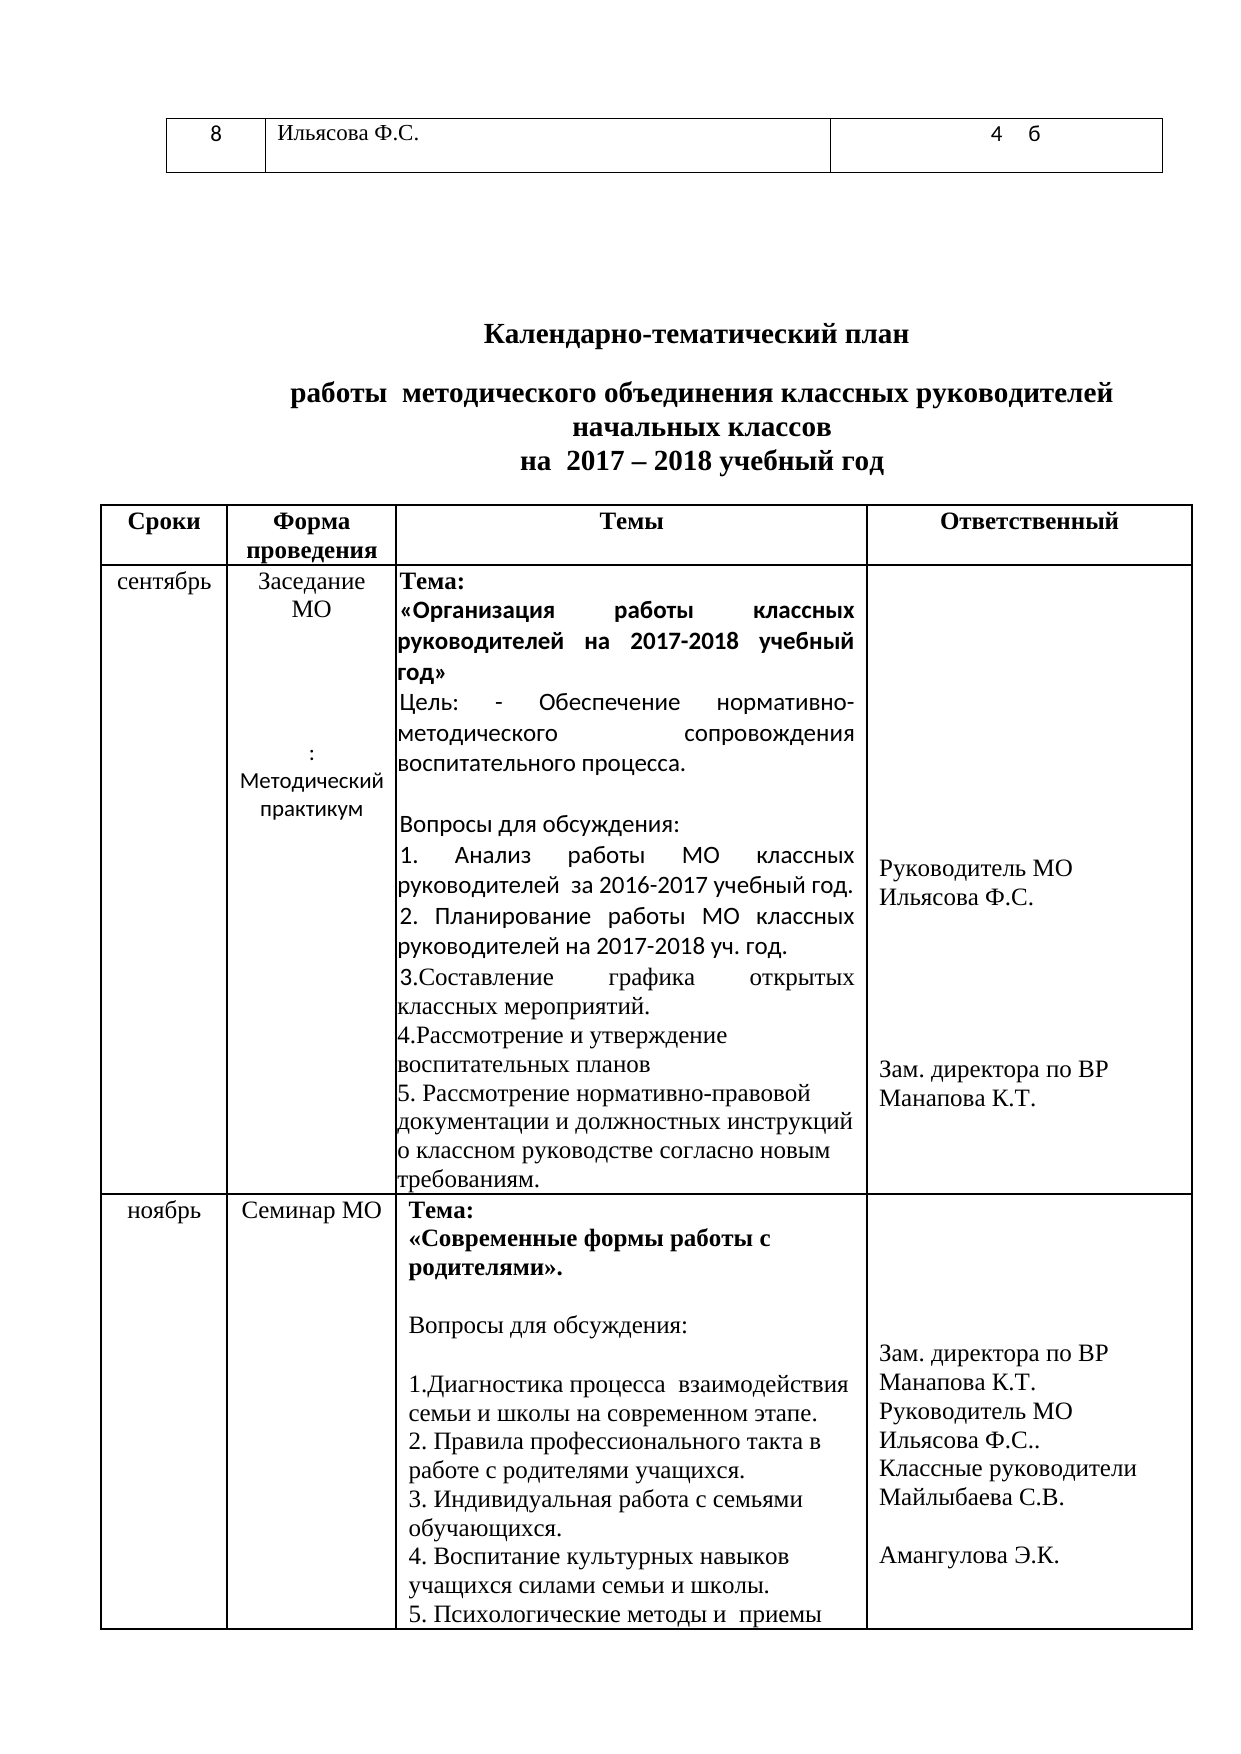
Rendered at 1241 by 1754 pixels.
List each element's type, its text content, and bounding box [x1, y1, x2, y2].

table_cell Заседание МО : Методический практикум [228, 566, 395, 1193]
text на 2017 – 2018 учебный год [252, 443, 1152, 476]
table_cell сентябрь [102, 566, 226, 1193]
text начальных классов [252, 409, 1152, 443]
table_cell ноябрь [102, 1195, 226, 1628]
table_header Темы [397, 506, 866, 564]
table_header Сроки [102, 506, 226, 564]
table_header Ответственный [868, 506, 1191, 564]
text работы методического объединения классных руководителей [252, 376, 1152, 409]
table_cell Семинар МО [228, 1195, 395, 1628]
table_cell 8 [167, 119, 265, 172]
table_cell Тема: «Организация работы классных руководителей на 2017-2018 учебный год» Цель: - Обеспечение нормативно-методического сопровождения воспитательного процесса. Вопросы для обсуждения: 1. Анализ работы МО классных руководителей за 2016-2017 учебный год. 2. Планирование работы МО классных руководителей на 2017-2018 уч. год. 3.Составление графика открытых классных мероприятий. 4.Рассмотрение и утверждение воспитательных планов 5. Рассмотрение нормативно-правовой документации и должностных инструкций о классном руководстве согласно новым требованиям. [397, 566, 866, 1193]
text Календарно-тематический план [177, 316, 1152, 350]
table_cell Руководитель МО Ильясова Ф.С. Зам. директора по ВР Манапова К.Т. [868, 566, 1191, 1193]
table_cell б [831, 119, 1162, 172]
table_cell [868, 1195, 1191, 1628]
table_cell Ильясова Ф.С. [266, 119, 830, 172]
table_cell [397, 1195, 866, 1628]
table_header Форма проведения [228, 506, 395, 564]
